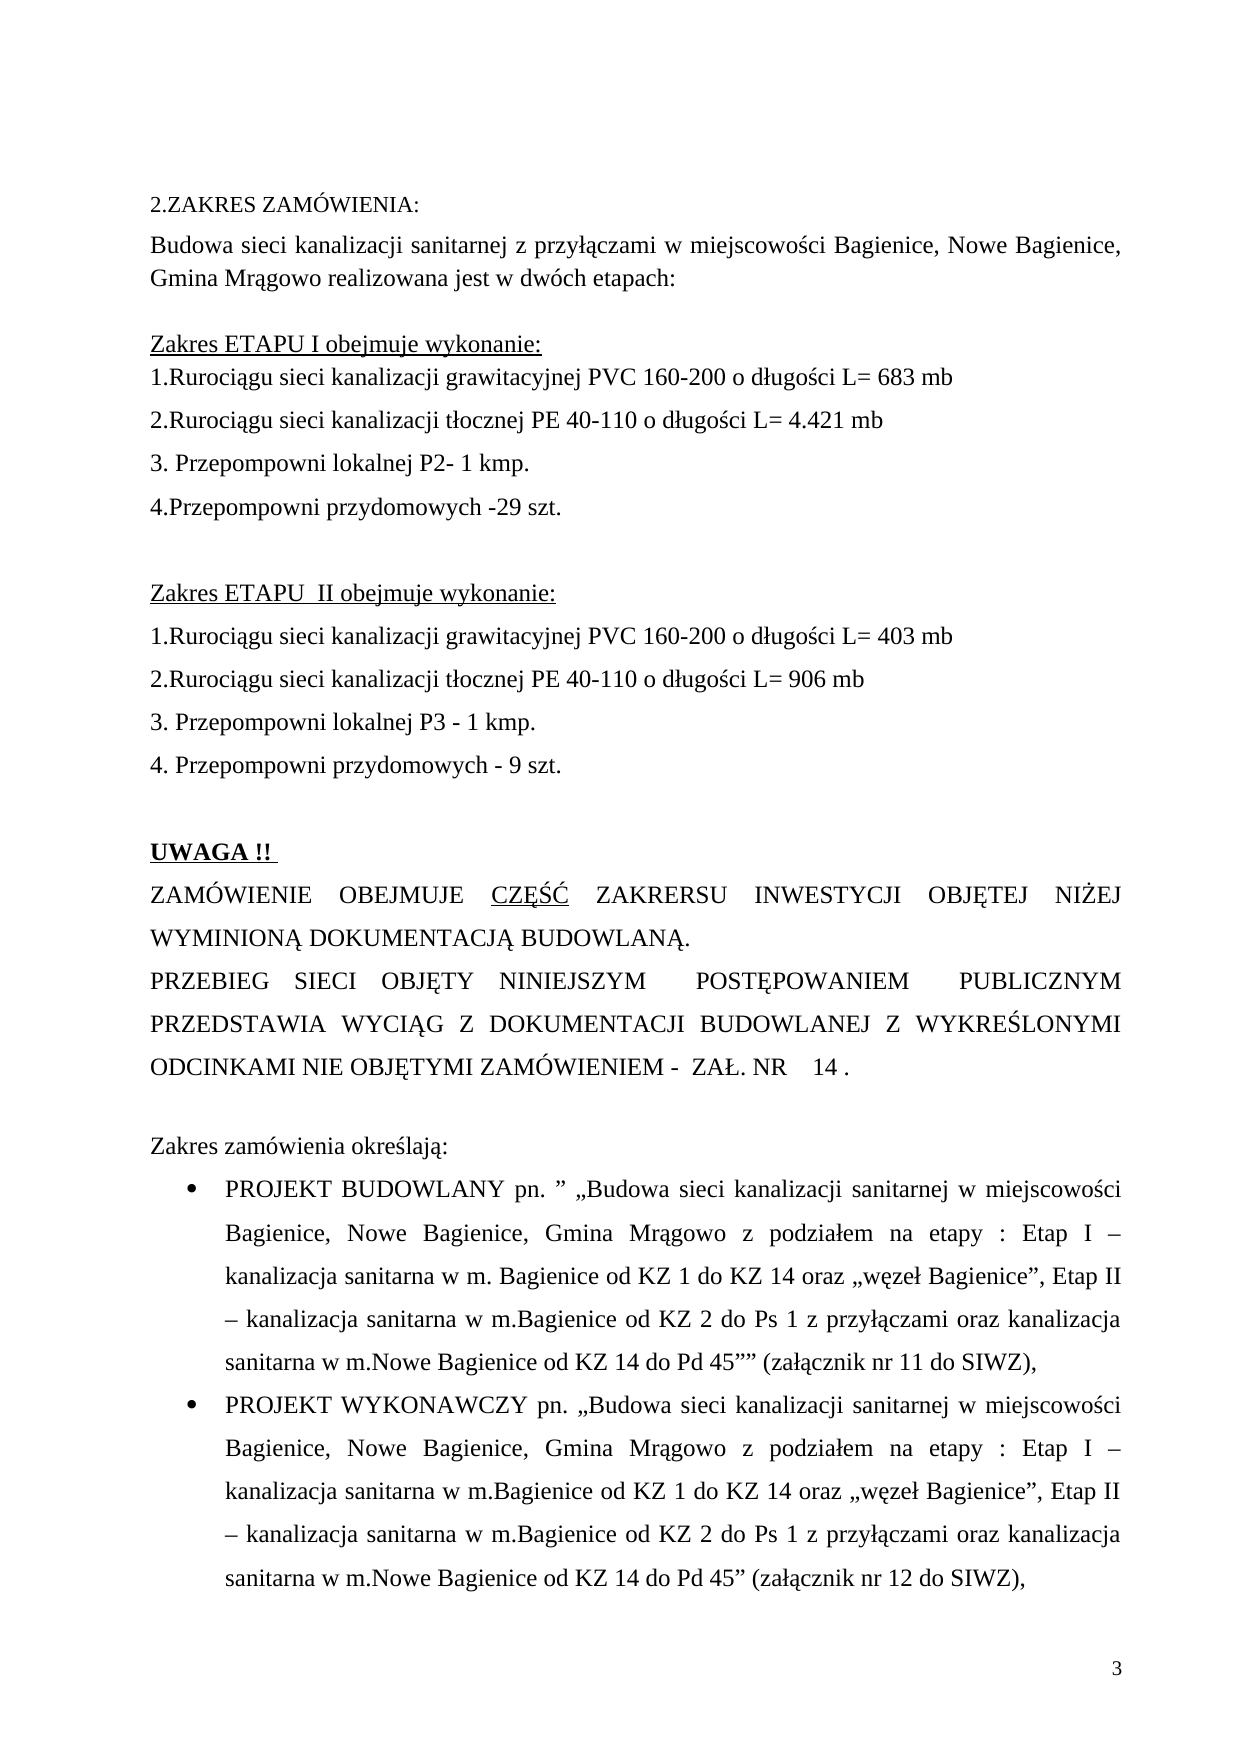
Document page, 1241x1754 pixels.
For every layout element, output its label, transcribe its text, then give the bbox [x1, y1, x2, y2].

text 4. Przepompowni przydomowych - 9 szt. [150, 750, 1122, 779]
text 2.Rurociągu sieci kanalizacji tłocznej PE 40-110 o długości L= 4.421 mb [150, 405, 1122, 434]
text Zakres zamówienia określają: [150, 1131, 1122, 1160]
text Zakres ETAPU II obejmuje wykonanie: [150, 578, 1122, 607]
list PROJEKT WYKONAWCZY pn. „Budowa sieci kanalizacji sanitarnej w miejscowości Bagienice, Nowe Bagienice, Gmina Mrągowo z podziałem na etapy : Etap I – kanalizacja sanitarna w m.Bagienice od KZ 1 do KZ 14 oraz „węzeł Bagienice”, Etap II – kanalizacja sanitarna w m.Bagienice od KZ 2 do Ps 1 z przyłączami oraz kanalizacja sanitarna w m.Nowe Bagienice od KZ 14 do Pd 45” (załącznik nr 12 do SIWZ), [187, 1390, 1122, 1591]
text 3. Przepompowni lokalnej P3 - 1 kmp. [150, 707, 1122, 736]
text 2.ZAKRES ZAMÓWIENIA: [150, 191, 1122, 217]
text Budowa sieci kanalizacji sanitarnej z przyłączami w miejscowości Bagienice, Nowe Bagienice, Gmina Mrągowo realizowana jest w dwóch etapach: [150, 230, 1122, 292]
text PRZEBIEG SIECI OBJĘTY NINIEJSZYM POSTĘPOWANIEM PUBLICZNYM PRZEDSTAWIA WYCIĄG Z DOKUMENTACJI BUDOWLANEJ Z WYKREŚLONYMI ODCINKAMI NIE OBJĘTYMI ZAMÓWIENIEM - ZAŁ. NR 14 . [150, 966, 1122, 1081]
text 1.Rurociągu sieci kanalizacji grawitacyjnej PVC 160-200 o długości L= 683 mb [150, 362, 1122, 391]
text UWAGA !! [150, 837, 1122, 865]
text 3. Przepompowni lokalnej P2- 1 kmp. [150, 448, 1122, 477]
text 2.Rurociągu sieci kanalizacji tłocznej PE 40-110 o długości L= 906 mb [150, 664, 1122, 693]
text 4.Przepompowni przydomowych -29 szt. [150, 492, 1122, 520]
text 1.Rurociągu sieci kanalizacji grawitacyjnej PVC 160-200 o długości L= 403 mb [150, 621, 1122, 650]
list PROJEKT BUDOWLANY pn. ” „Budowa sieci kanalizacji sanitarnej w miejscowości Bagienice, Nowe Bagienice, Gmina Mrągowo z podziałem na etapy : Etap I – kanalizacja sanitarna w m. Bagienice od KZ 1 do KZ 14 oraz „węzeł Bagienice”, Etap II – kanalizacja sanitarna w m.Bagienice od KZ 2 do Ps 1 z przyłączami oraz kanalizacja sanitarna w m.Nowe Bagienice od KZ 14 do Pd 45”” (załącznik nr 11 do SIWZ), [187, 1174, 1122, 1376]
text Zakres ETAPU I obejmuje wykonanie: [150, 329, 1122, 358]
text ZAMÓWIENIE OBEJMUJE CZĘŚĆ ZAKRERSU INWESTYCJI OBJĘTEJ NIŻEJ WYMINIONĄ DOKUMENTACJĄ BUDOWLANĄ. [150, 880, 1122, 952]
